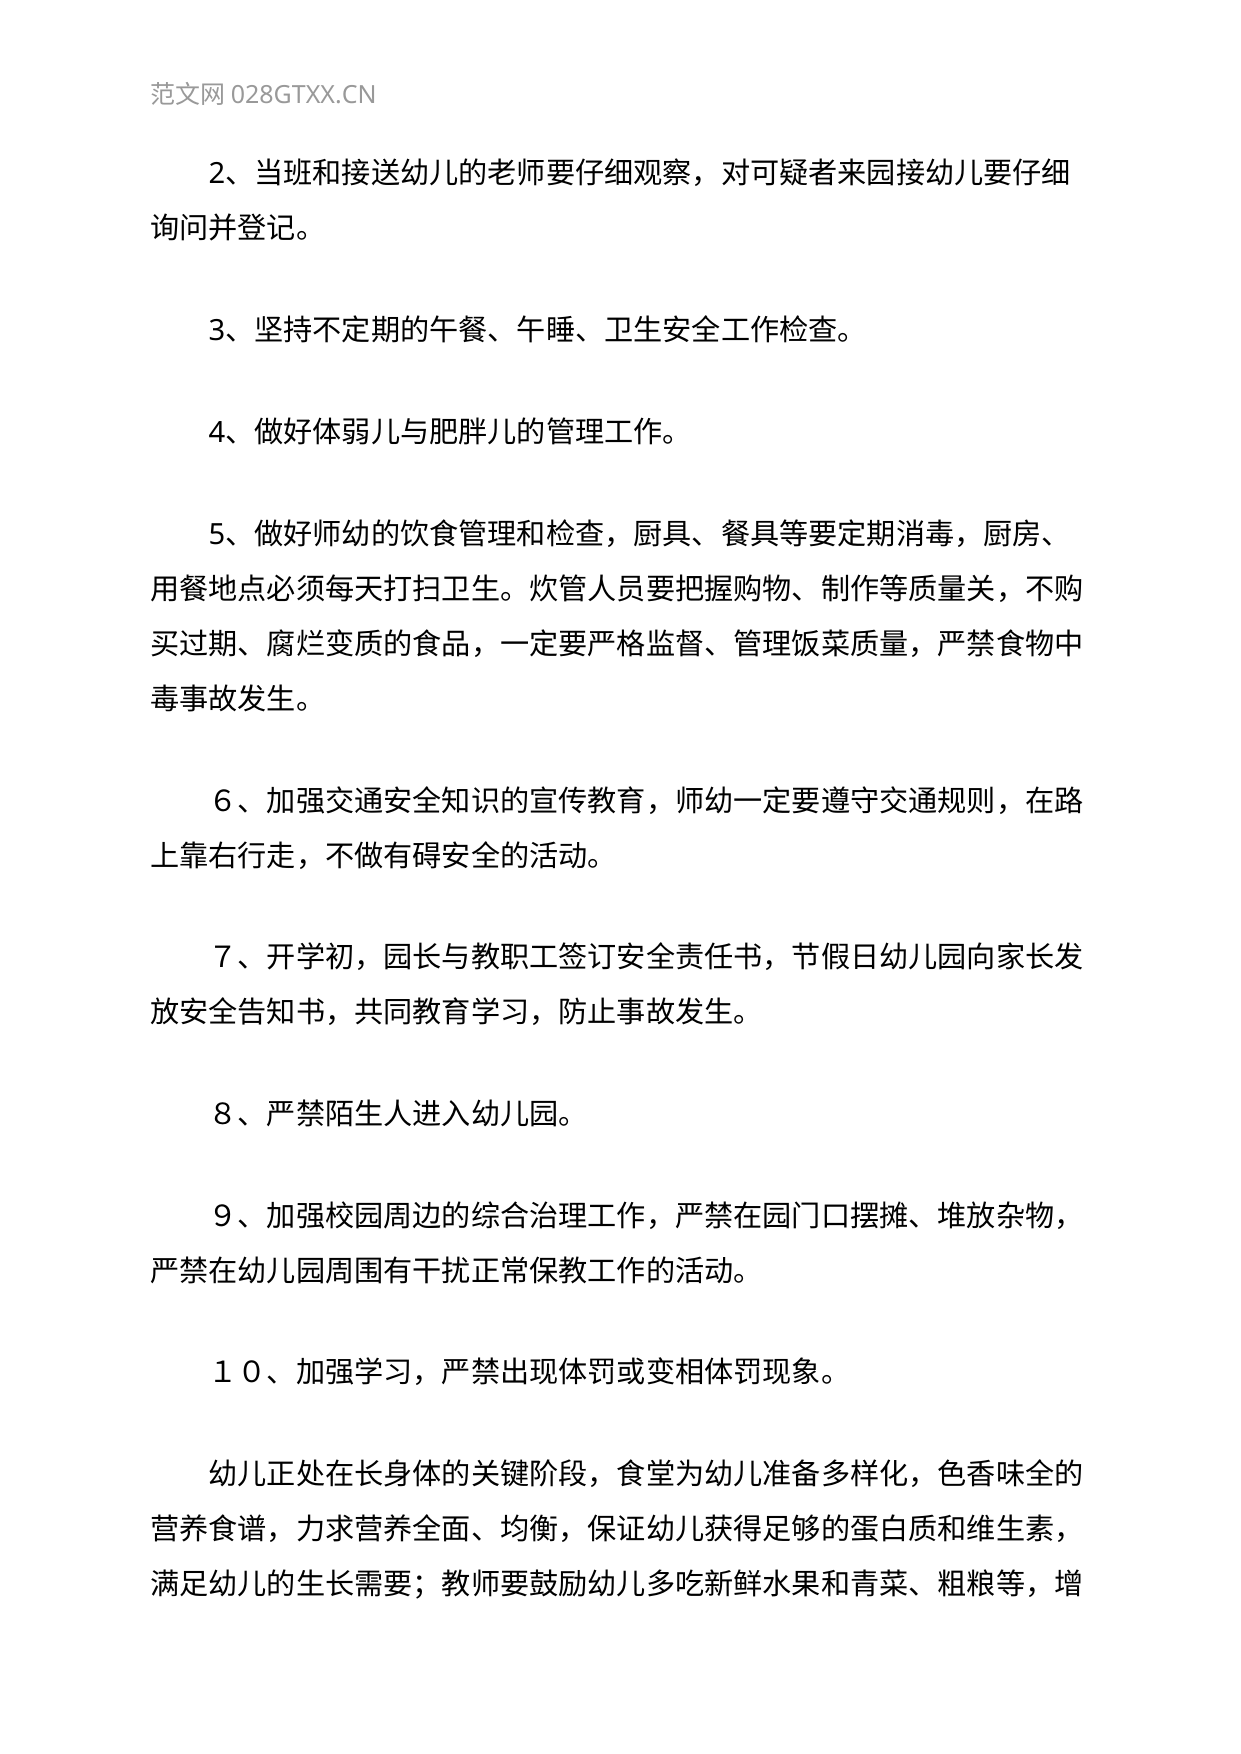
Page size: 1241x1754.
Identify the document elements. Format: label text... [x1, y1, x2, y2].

text 4、做好体弱儿与肥胖儿的管理工作。 [150, 409, 1090, 451]
text ８、严禁陌生人进入幼儿园。 [150, 1091, 1090, 1133]
text 2、当班和接送幼儿的老师要仔细观察，对可疑者来园接幼儿要仔细询问并登记。 [150, 150, 1090, 247]
text １０、加强学习，严禁出现体罚或变相体罚现象。 [150, 1349, 1090, 1391]
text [150, 1451, 1090, 1603]
text ７、开学初，园长与教职工签订安全责任书，节假日幼儿园向家长发放安全告知书，共同教育学习，防止事故发生。 [150, 934, 1090, 1031]
text ６、加强交通安全知识的宣传教育，师幼一定要遵守交通规则，在路上靠右行走，不做有碍安全的活动。 [150, 777, 1090, 874]
text 5、做好师幼的饮食管理和检查，厨具、餐具等要定期消毒，厨房、用餐地点必须每天打扫卫生。炊管人员要把握购物、制作等质量关，不购买过期、腐烂变质的食品，一定要严格监督、管理饭菜质量，严禁食物中毒事故发生。 [150, 511, 1090, 718]
text ９、加强校园周边的综合治理工作，严禁在园门口摆摊、堆放杂物，严禁在幼儿园周围有干扰正常保教工作的活动。 [150, 1192, 1090, 1289]
text 3、坚持不定期的午餐、午睡、卫生安全工作检查。 [150, 307, 1090, 349]
